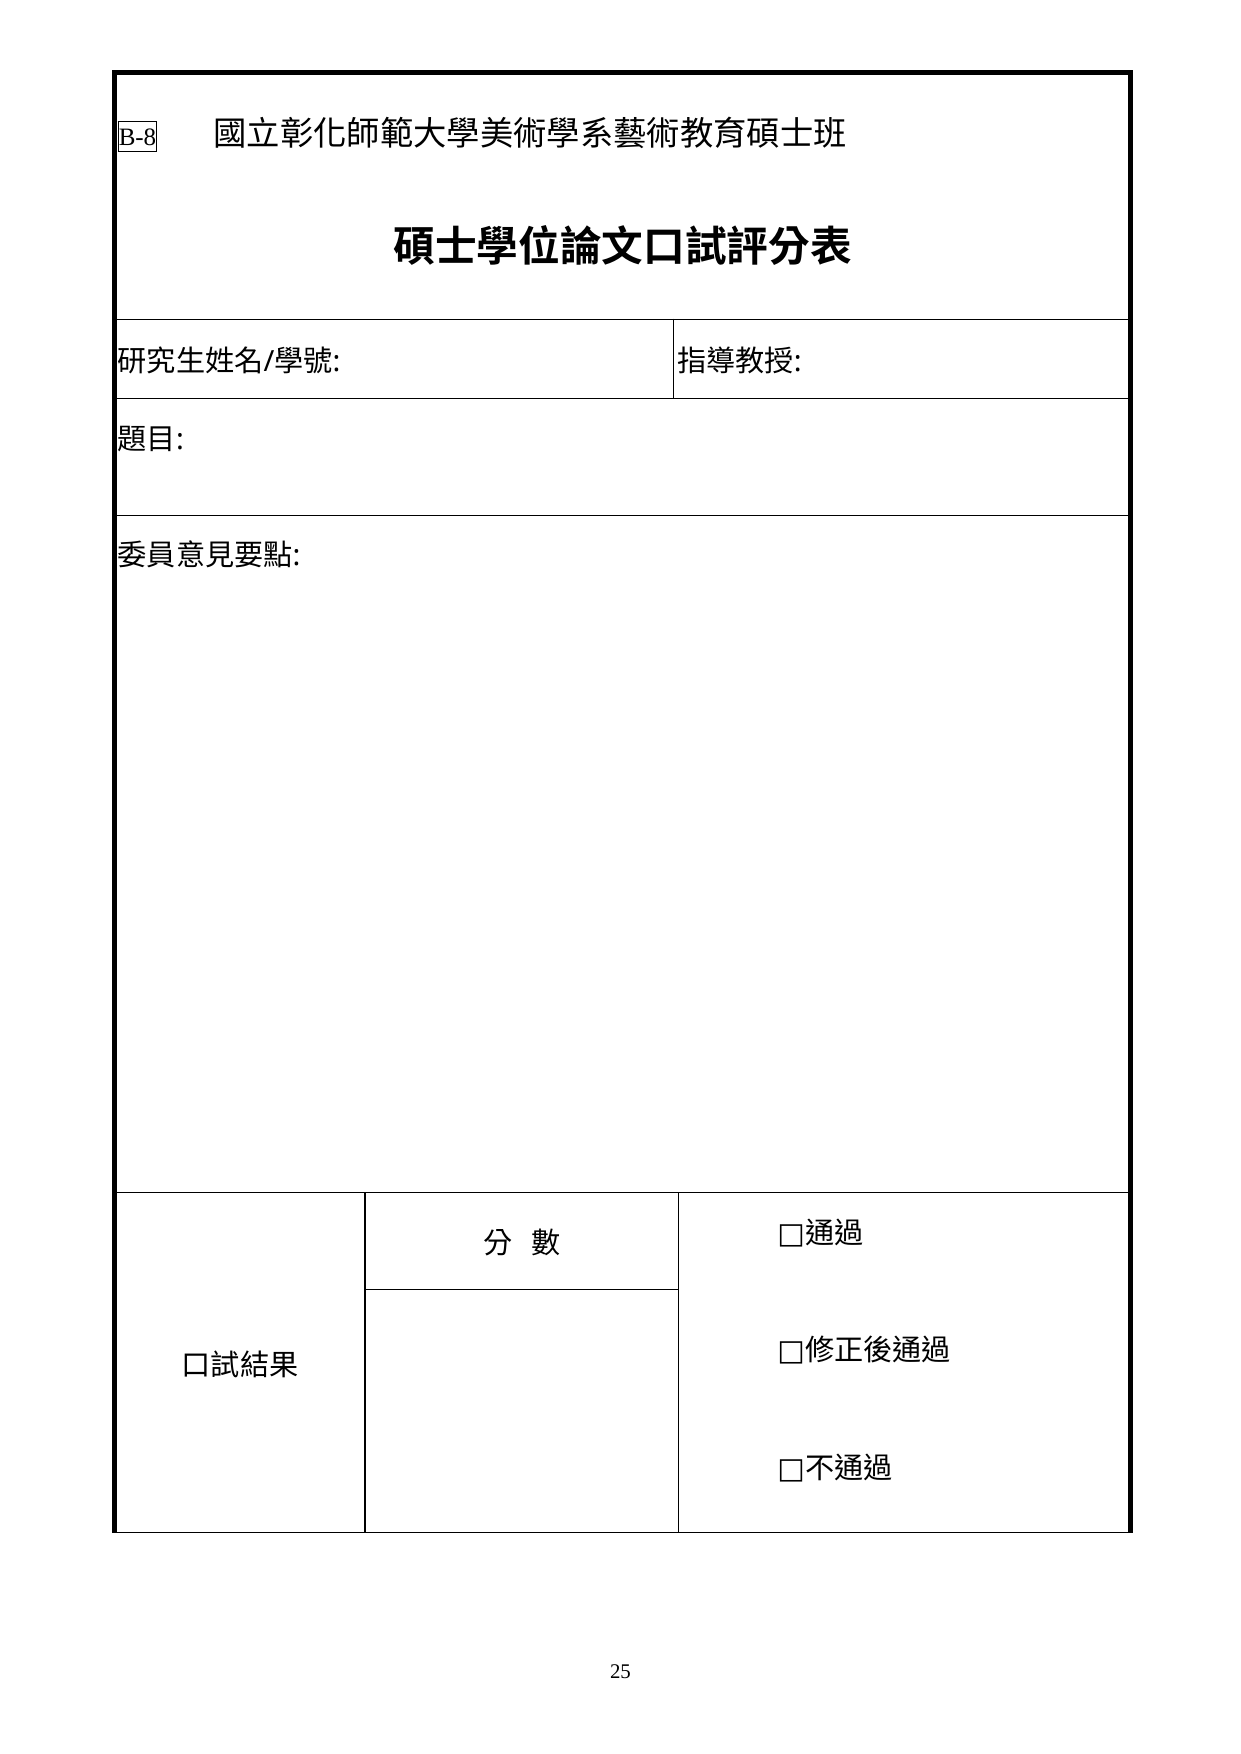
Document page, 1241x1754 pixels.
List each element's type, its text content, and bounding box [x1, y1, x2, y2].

table_cell 研究生姓名/學號: [117, 320, 673, 398]
table_cell 分 數 [366, 1193, 678, 1288]
table_cell □通過 □修正後通過 □不通過 [679, 1193, 1128, 1532]
table_cell 委員意見要點: [117, 516, 1128, 1192]
table_cell 口試結果 [117, 1193, 364, 1532]
table_cell [366, 1290, 678, 1532]
table_cell 指導教授: [674, 320, 1128, 398]
table_cell 題目: [117, 399, 1128, 514]
table_header B-8 國立彰化師範大學美術學系藝術教育碩士班 碩士學位論文口試評分表 [117, 75, 1128, 318]
